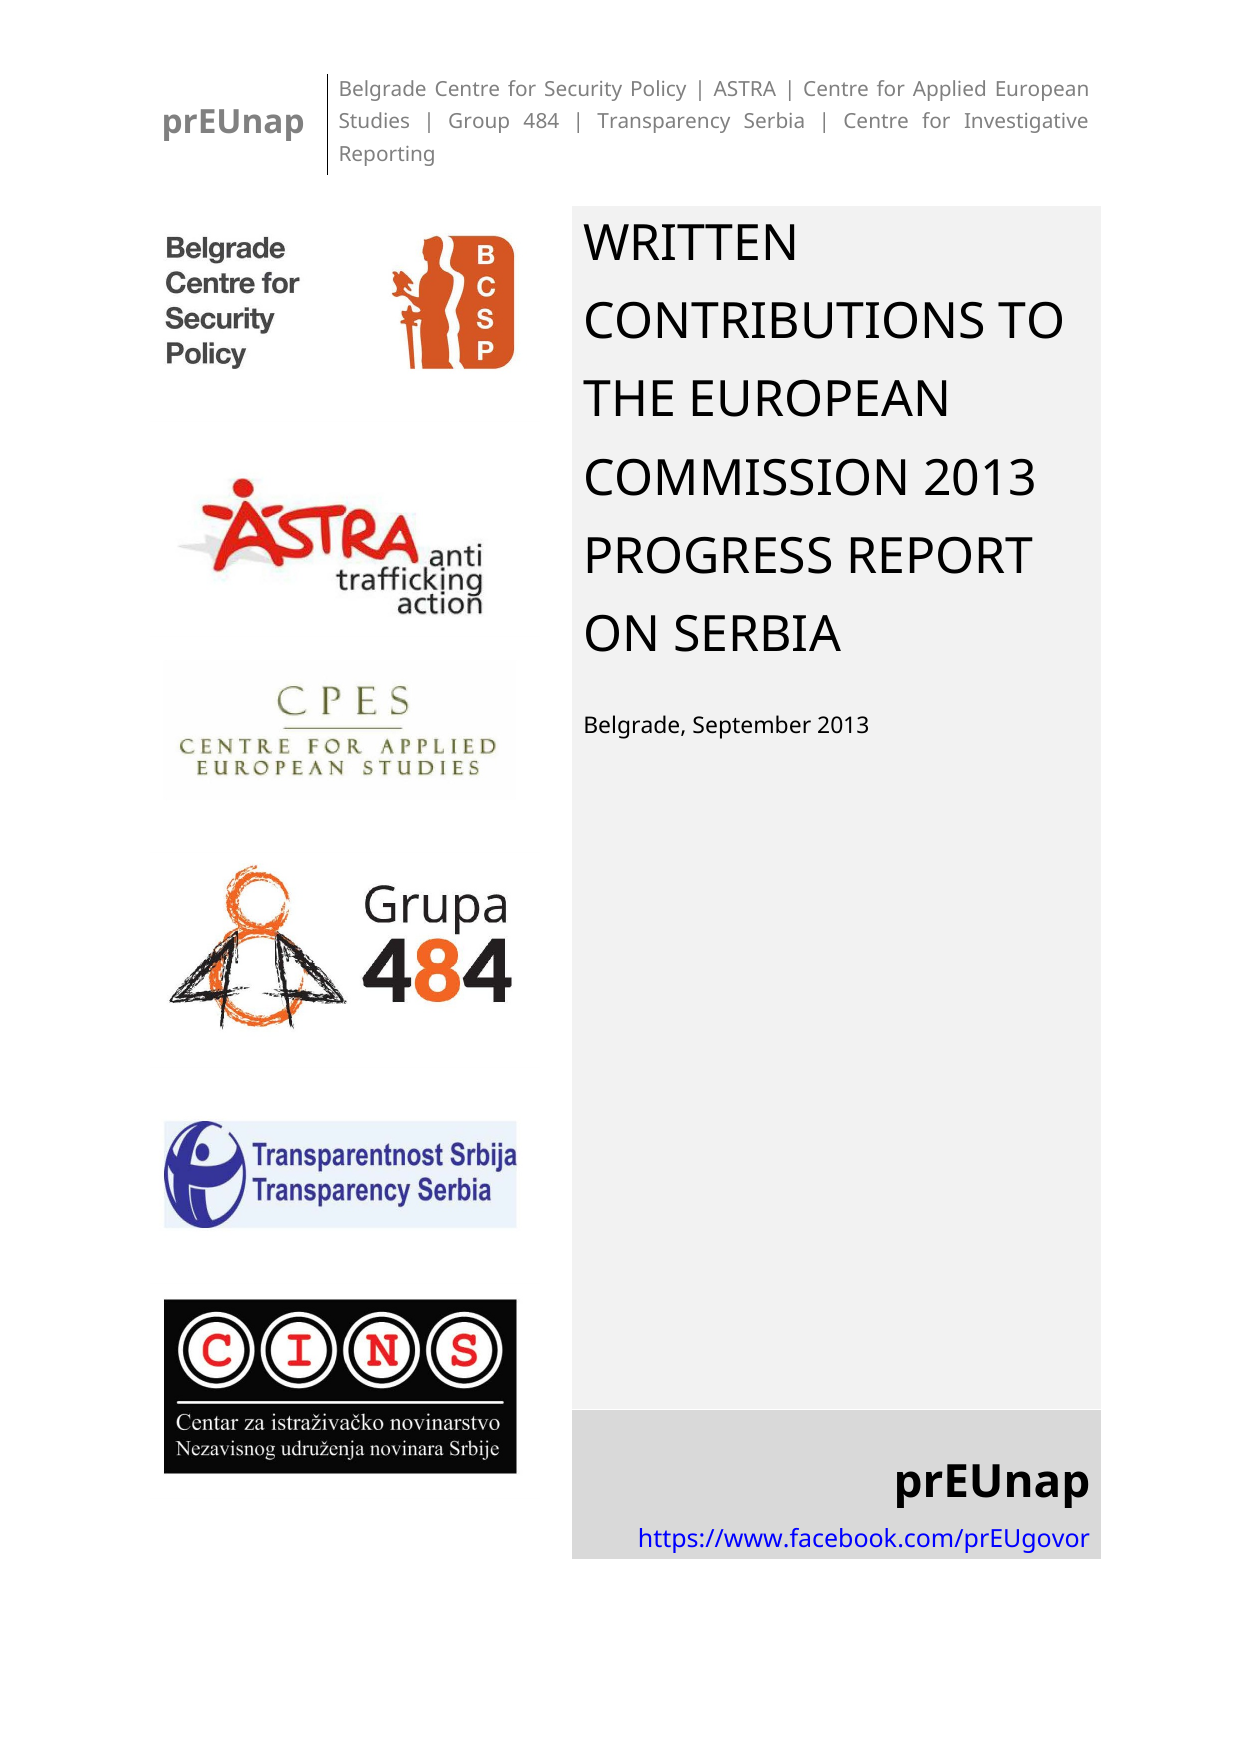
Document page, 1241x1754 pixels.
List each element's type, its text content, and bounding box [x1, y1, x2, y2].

table_header [139, 206, 572, 1559]
table_cell prEUnap https://www.facebook.com/prEUgovor [572, 1410, 1101, 1559]
picture [150, 206, 541, 1499]
table_header WRITTEN CONTRIBUTIONS TO THE EUROPEAN COMMISSION 2013 PROGRESS REPORT ON SERBIA Belgrade, September 2013 [572, 206, 1101, 1409]
